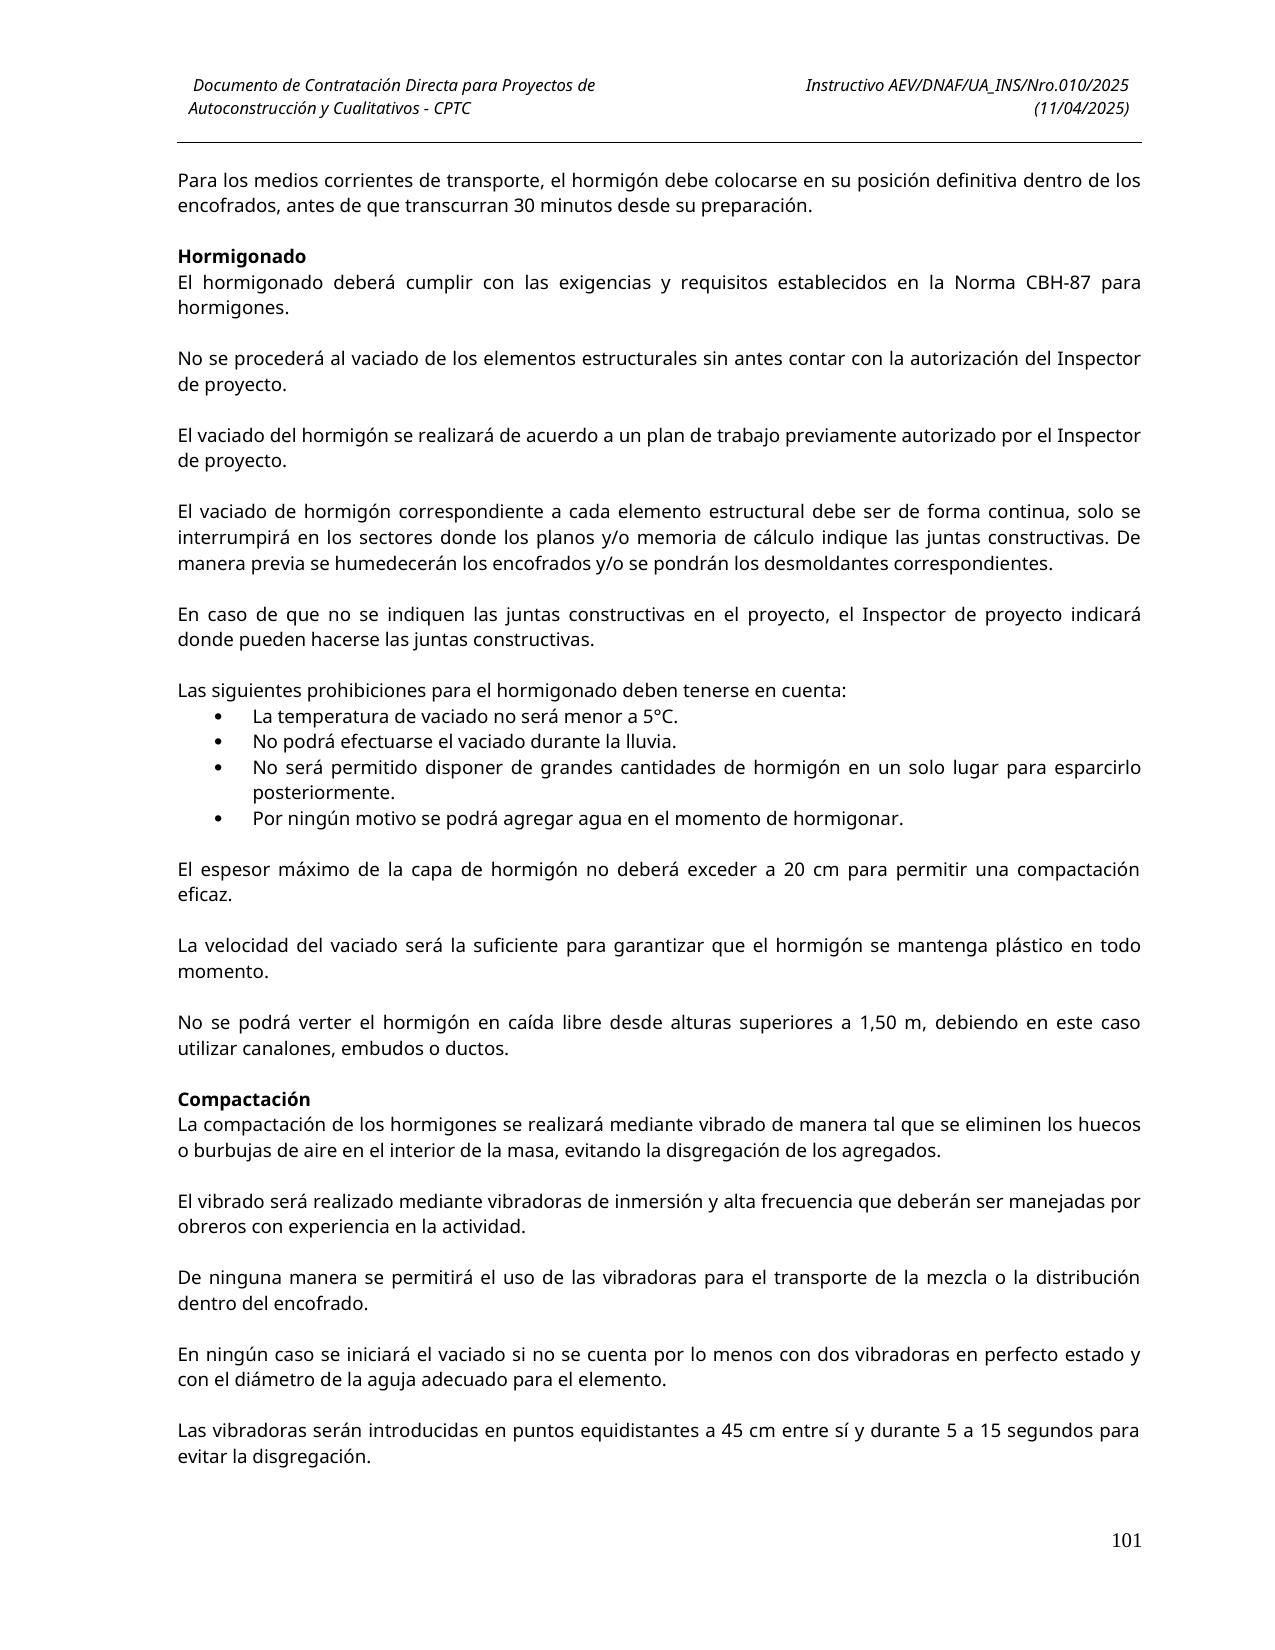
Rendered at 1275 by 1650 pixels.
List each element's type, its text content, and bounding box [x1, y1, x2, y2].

list No será permitido disponer de grandes cantidades de hormigón en un solo lugar para esparcirlo posteriormente. [215, 754, 1142, 805]
text El vibrado será realizado mediante vibradoras de inmersión y alta frecuencia que deberán ser manejadas por obreros con experiencia en la actividad. [177, 1188, 1142, 1239]
text En caso de que no se indiquen las juntas constructivas en el proyecto, el Inspector de proyecto indicará donde pueden hacerse las juntas constructivas. [177, 601, 1142, 652]
text El vaciado de hormigón correspondiente a cada elemento estructural debe ser de forma continua, solo se interrumpirá en los sectores donde los planos y/o memoria de cálculo indique las juntas constructivas. De manera previa se humedecerán los encofrados y/o se pondrán los desmoldantes correspondientes. [177, 499, 1142, 575]
text Para los medios corrientes de transporte, el hormigón debe colocarse en su posición definitiva dentro de los encofrados, antes de que transcurran 30 minutos desde su preparación. [177, 167, 1142, 218]
text En ningún caso se iniciará el vaciado si no se cuenta por lo menos con dos vibradoras en perfecto estado y con el diámetro de la aguja adecuado para el elemento. [177, 1341, 1142, 1392]
text Las vibradoras serán introducidas en puntos equidistantes a 45 cm entre sí y durante 5 a 15 segundos para evitar la disgregación. [177, 1418, 1142, 1469]
text No se procederá al vaciado de los elementos estructurales sin antes contar con la autorización del Inspector de proyecto. [177, 346, 1142, 397]
text Hormigonado [177, 244, 1142, 269]
list La temperatura de vaciado no será menor a 5°C. [215, 703, 1142, 728]
text El vaciado del hormigón se realizará de acuerdo a un plan de trabajo previamente autorizado por el Inspector de proyecto. [177, 422, 1142, 473]
text El hormigonado deberá cumplir con las exigencias y requisitos establecidos en la Norma CBH-87 para hormigones. [177, 269, 1142, 320]
list No podrá efectuarse el vaciado durante la lluvia. [215, 728, 1142, 754]
list Por ningún motivo se podrá agregar agua en el momento de hormigonar. [215, 805, 1142, 831]
text Las siguientes prohibiciones para el hormigonado deben tenerse en cuenta: [177, 677, 1142, 703]
text La velocidad del vaciado será la suficiente para garantizar que el hormigón se mantenga plástico en todo momento. [177, 933, 1142, 984]
text El espesor máximo de la capa de hormigón no deberá exceder a 20 cm para permitir una compactación eficaz. [177, 856, 1142, 907]
text La compactación de los hormigones se realizará mediante vibrado de manera tal que se eliminen los huecos o burbujas de aire en el interior de la masa, evitando la disgregación de los agregados. [177, 1111, 1142, 1162]
text No se podrá verter el hormigón en caída libre desde alturas superiores a 1,50 m, debiendo en este caso utilizar canalones, embudos o ductos. [177, 1009, 1142, 1060]
text Compactación [177, 1086, 1142, 1111]
text De ninguna manera se permitirá el uso de las vibradoras para el transporte de la mezcla o la distribución dentro del encofrado. [177, 1264, 1142, 1316]
